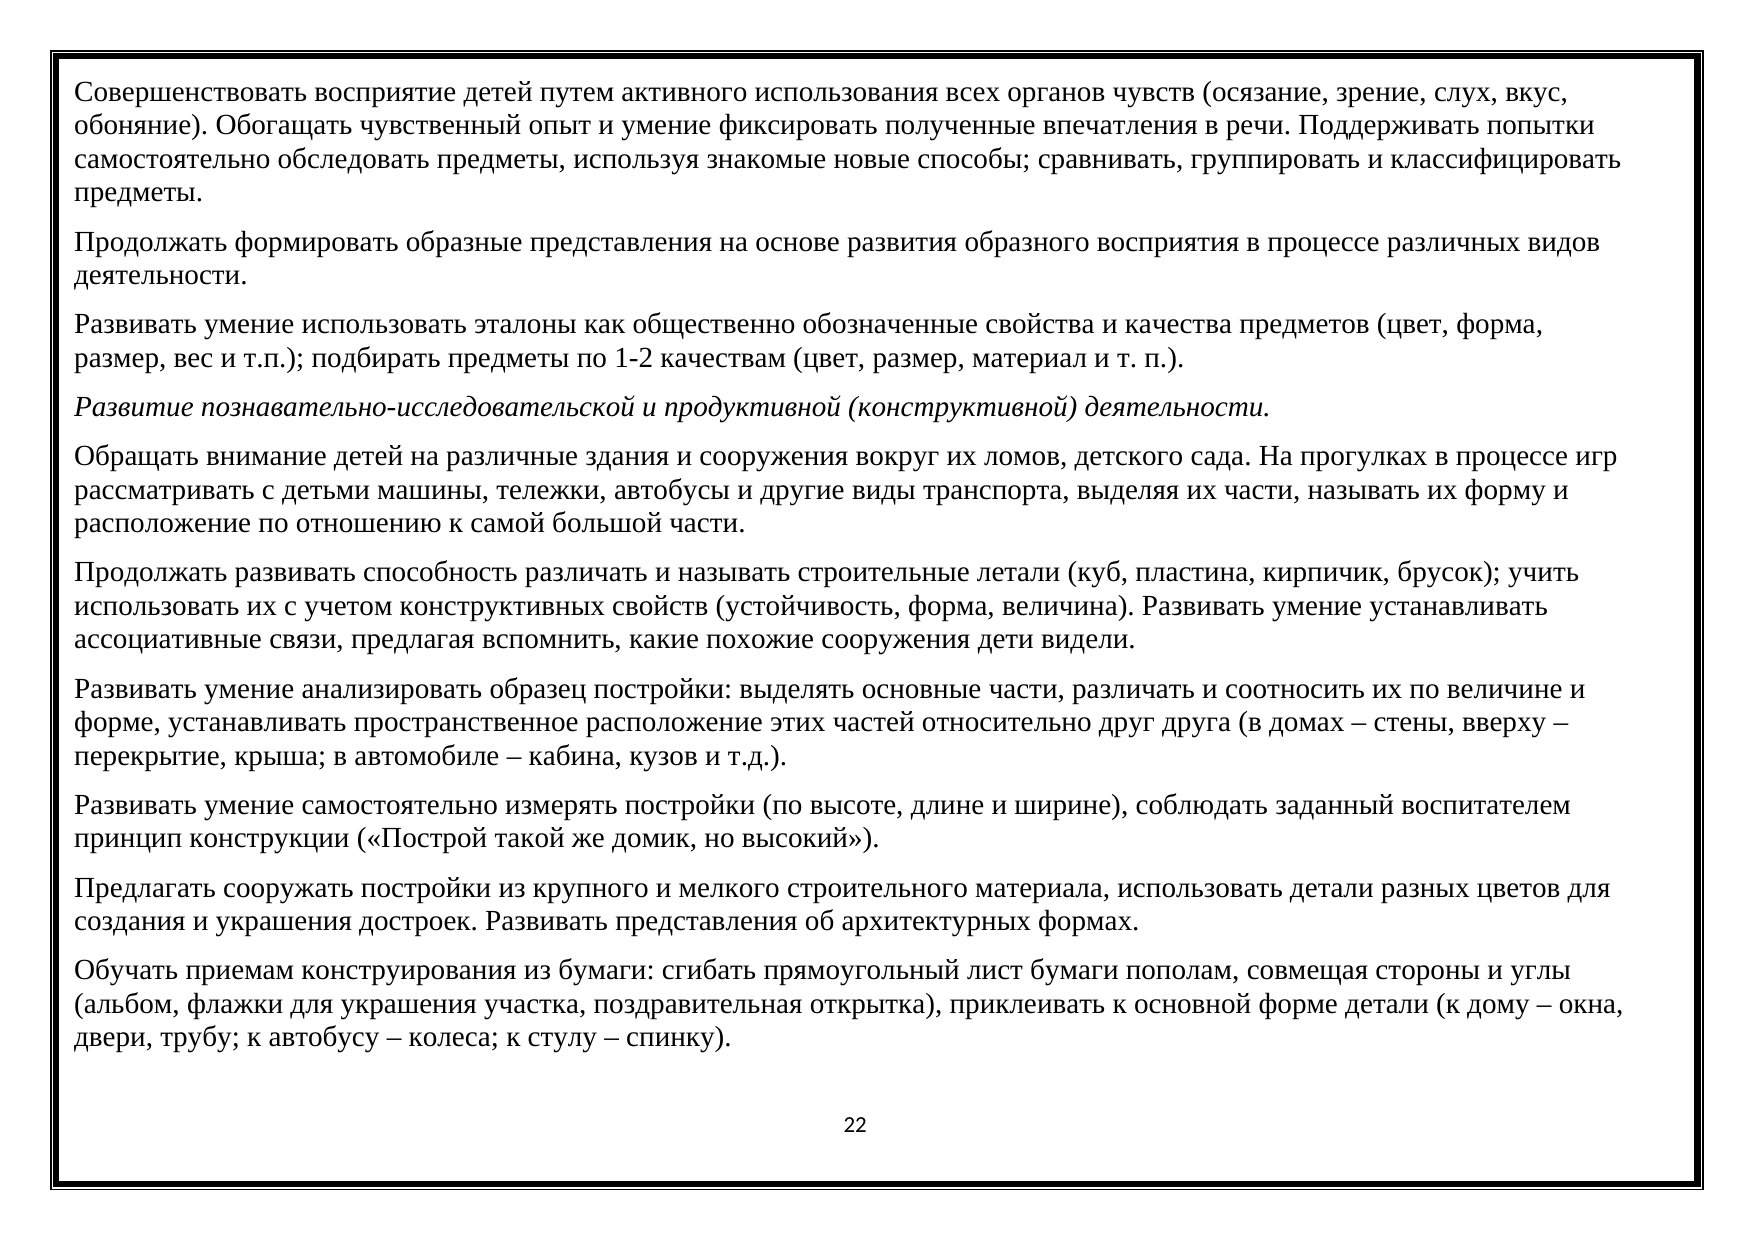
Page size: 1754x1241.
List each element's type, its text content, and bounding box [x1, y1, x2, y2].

text Развивать умение самостоятельно измерять постройки (по высоте, длине и ширине), соблюдать заданный воспитателем принцип конструкции («Построй такой же домик, но высокий»). [74, 787, 1636, 854]
text Развивать умение анализировать образец постройки: выделять основные части, различать и соотносить их по величине и форме, устанавливать пространственное расположение этих частей относительно друг друга (в домах – стены, вверху – перекрытие, крыша; в автомобиле – кабина, кузов и т.д.). [74, 671, 1636, 771]
text Совершенствовать восприятие детей путем активного использования всех органов чувств (осязание, зрение, слух, вкус, обоняние). Обогащать чувственный опыт и умение фиксировать полученные впечатления в речи. Поддерживать попытки самостоятельно обследовать предметы, используя знакомые новые способы; сравнивать, группировать и классифицировать предметы. [74, 74, 1636, 208]
text Обучать приемам конструирования из бумаги: сгибать прямоугольный лист бумаги пополам, совмещая стороны и углы (альбом, флажки для украшения участка, поздравительная открытка), приклеивать к основной форме детали (к дому – окна, двери, трубу; к автобусу – колеса; к стулу – спинку). [74, 952, 1636, 1053]
text Продолжать развивать способность различать и называть строительные летали (куб, пластина, кирпичик, брусок); учить использовать их с учетом конструктивных свойств (устойчивость, форма, величина). Развивать умение устанавливать ассоциативные связи, предлагая вспомнить, какие похожие сооружения дети видели. [74, 554, 1636, 655]
text Продолжать формировать образные представления на основе развития образного восприятия в процессе различных видов деятельности. [74, 224, 1636, 291]
text Развитие познавательно-исследовательской и продуктивной (конструктивной) деятельности. [74, 389, 1636, 423]
text Развивать умение использовать эталоны как общественно обозначенные свойства и качества предметов (цвет, форма, размер, вес и т.п.); подбирать предметы по 1-2 качествам (цвет, размер, материал и т. п.). [74, 306, 1636, 373]
text Обращать внимание детей на различные здания и сооружения вокруг их ломов, детского сада. На прогулках в процессе игр рассматривать с детьми машины, тележки, автобусы и другие виды транспорта, выделяя их части, называть их форму и расположение по отношению к самой большой части. [74, 438, 1636, 539]
text Предлагать сооружать постройки из крупного и мелкого строительного материала, использовать детали разных цветов для создания и украшения достроек. Развивать представления об архитектурных формах. [74, 870, 1636, 937]
